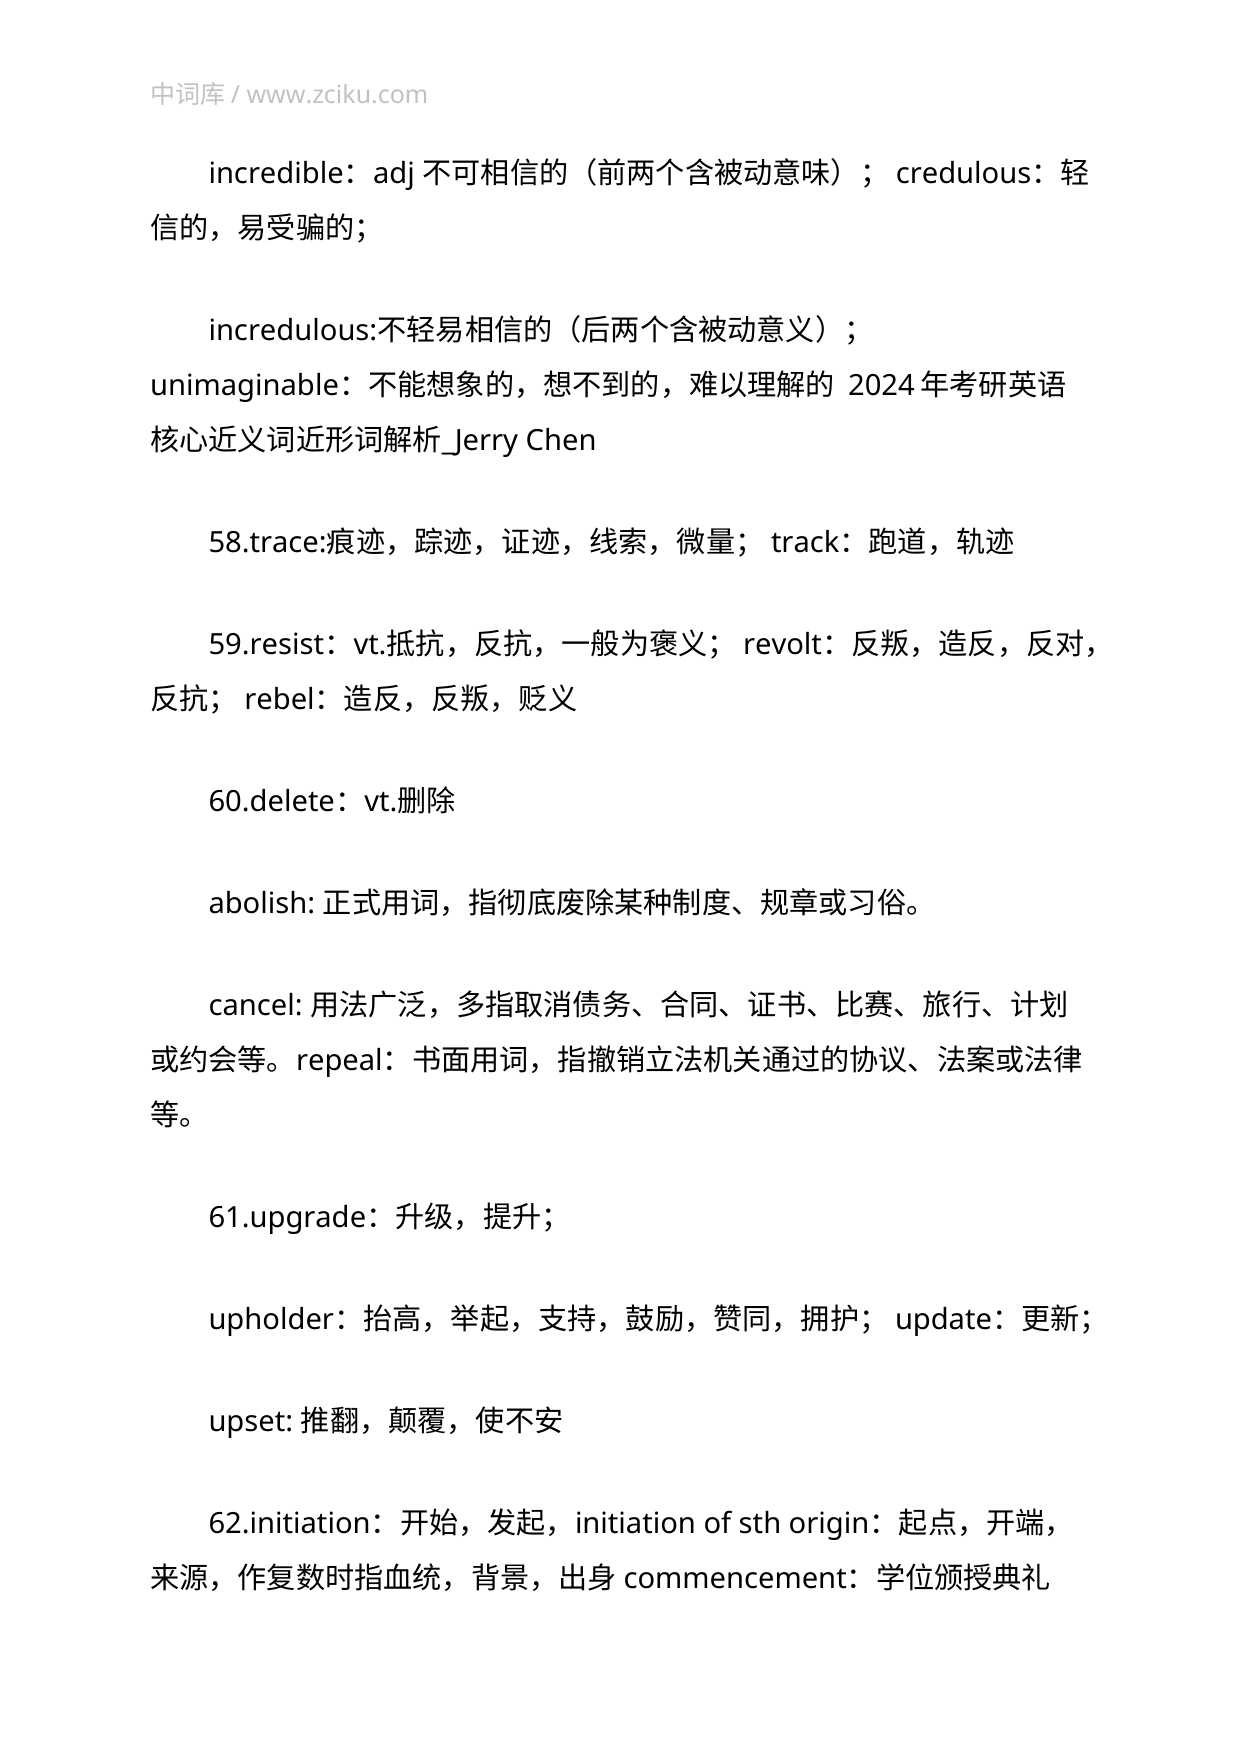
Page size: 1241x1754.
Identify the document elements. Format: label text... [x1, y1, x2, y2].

text upset: 推翻，颠覆，使不安 [150, 1397, 1090, 1440]
text upholder：抬高，举起，支持，鼓励，赞同，拥护； update：更新； [150, 1295, 1090, 1338]
text cancel: 用法广泛，多指取消债务、合同、证书、比赛、旅行、计划或约会等。repeal：书面用词，指撤销立法机关通过的协议、法案或法律等。 [150, 982, 1090, 1134]
text incredible：adj 不可相信的（前两个含被动意味）； credulous：轻信的，易受骗的； [150, 150, 1090, 247]
text 58.trace:痕迹，踪迹，证迹，线索，微量； track：跑道，轨迹 [150, 519, 1090, 561]
text abolish: 正式用词，指彻底废除某种制度、规章或习俗。 [150, 880, 1090, 922]
text 60.delete：vt.删除 [150, 778, 1090, 820]
text 61.upgrade：升级，提升； [150, 1193, 1090, 1236]
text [150, 1499, 1090, 1597]
text 59.resist：vt.抵抗，反抗，一般为褒义； revolt：反叛，造反，反对，反抗； rebel：造反，反叛，贬义 [150, 621, 1090, 718]
text incredulous:不轻易相信的（后两个含被动意义）；unimaginable：不能想象的，想不到的，难以理解的 2024年考研英语核心近义词近形词解析_Jerry Chen [150, 307, 1090, 459]
